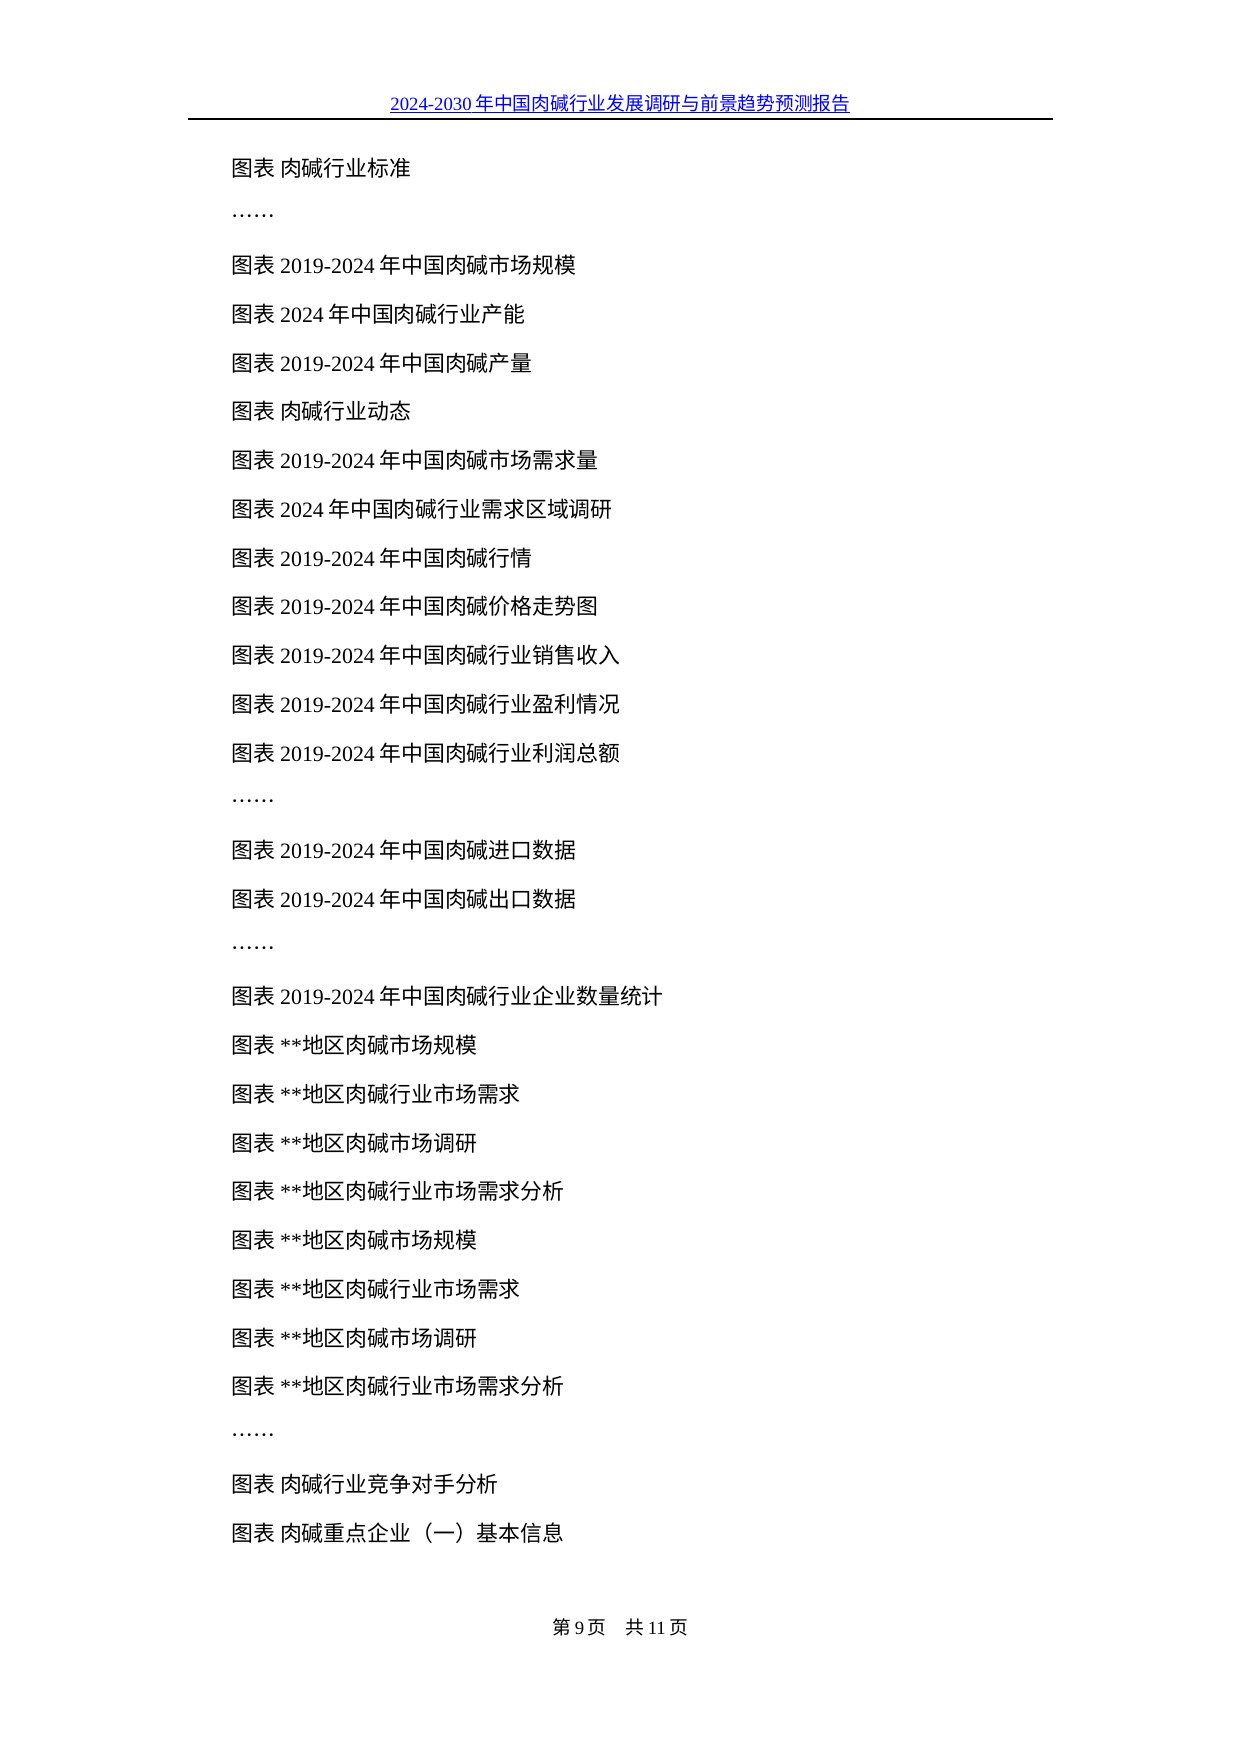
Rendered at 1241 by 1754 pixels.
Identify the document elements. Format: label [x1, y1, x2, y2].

text [187, 150, 1053, 1548]
